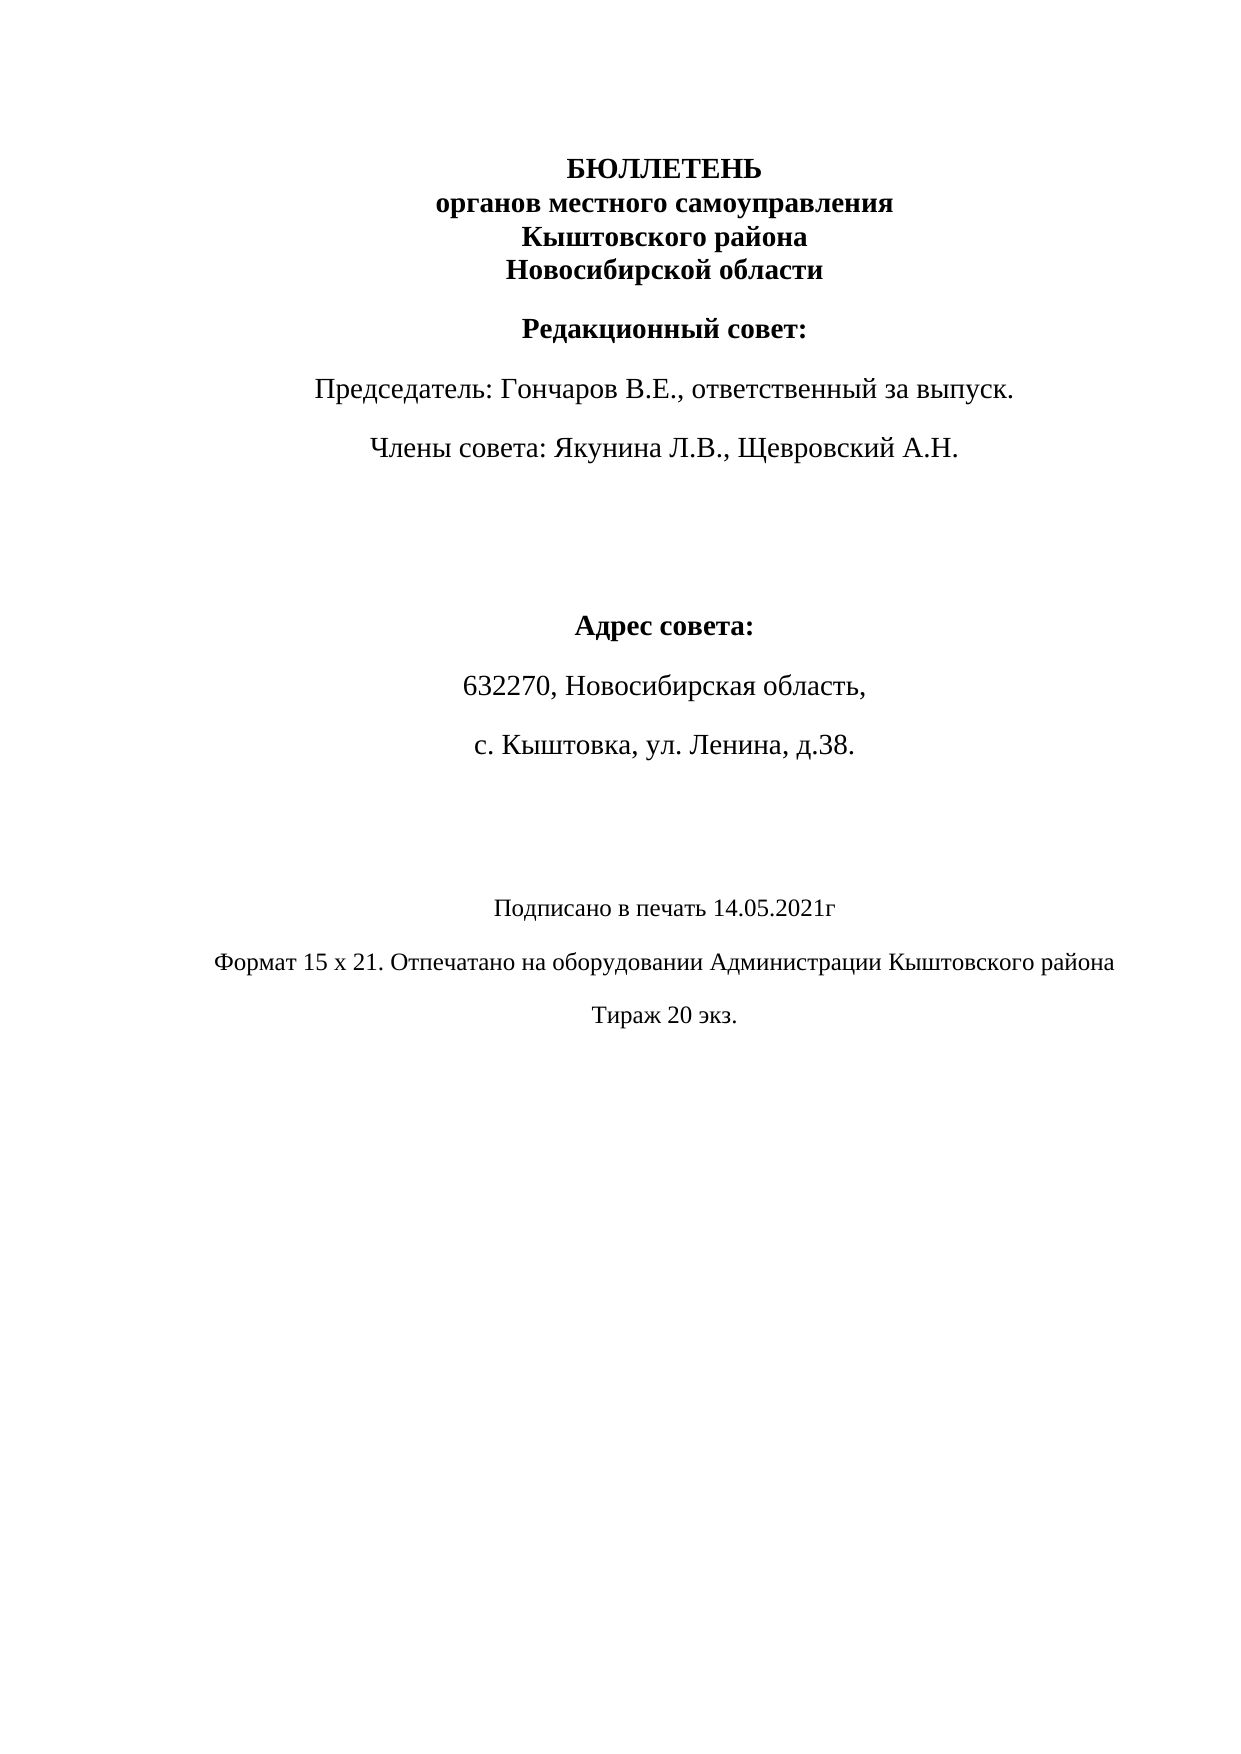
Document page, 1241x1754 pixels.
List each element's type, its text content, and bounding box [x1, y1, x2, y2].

text Адрес совета: [177, 608, 1152, 642]
text Тираж 20 экз. [177, 1000, 1152, 1029]
text Новосибирской области [177, 252, 1152, 286]
subtitle Кыштовского района [177, 219, 1152, 252]
text с. Кыштовка, ул. Ленина, д.38. [177, 727, 1152, 761]
text Подписано в печать 14.05.2021г [177, 893, 1152, 921]
subtitle органов местного самоуправления [177, 185, 1152, 219]
text Редакционный совет: [177, 312, 1152, 345]
text Члены совета: Якунина Л.В., Щевровский А.Н. [177, 430, 1152, 464]
text 632270, Новосибирская область, [177, 668, 1152, 701]
text Председатель: Гончаров В.Е., ответственный за выпуск. [177, 371, 1152, 404]
text Формат 15 х 21. Отпечатано на оборудовании Администрации Кыштовского района [177, 947, 1152, 975]
subtitle БЮЛЛЕТЕНЬ [177, 152, 1152, 185]
